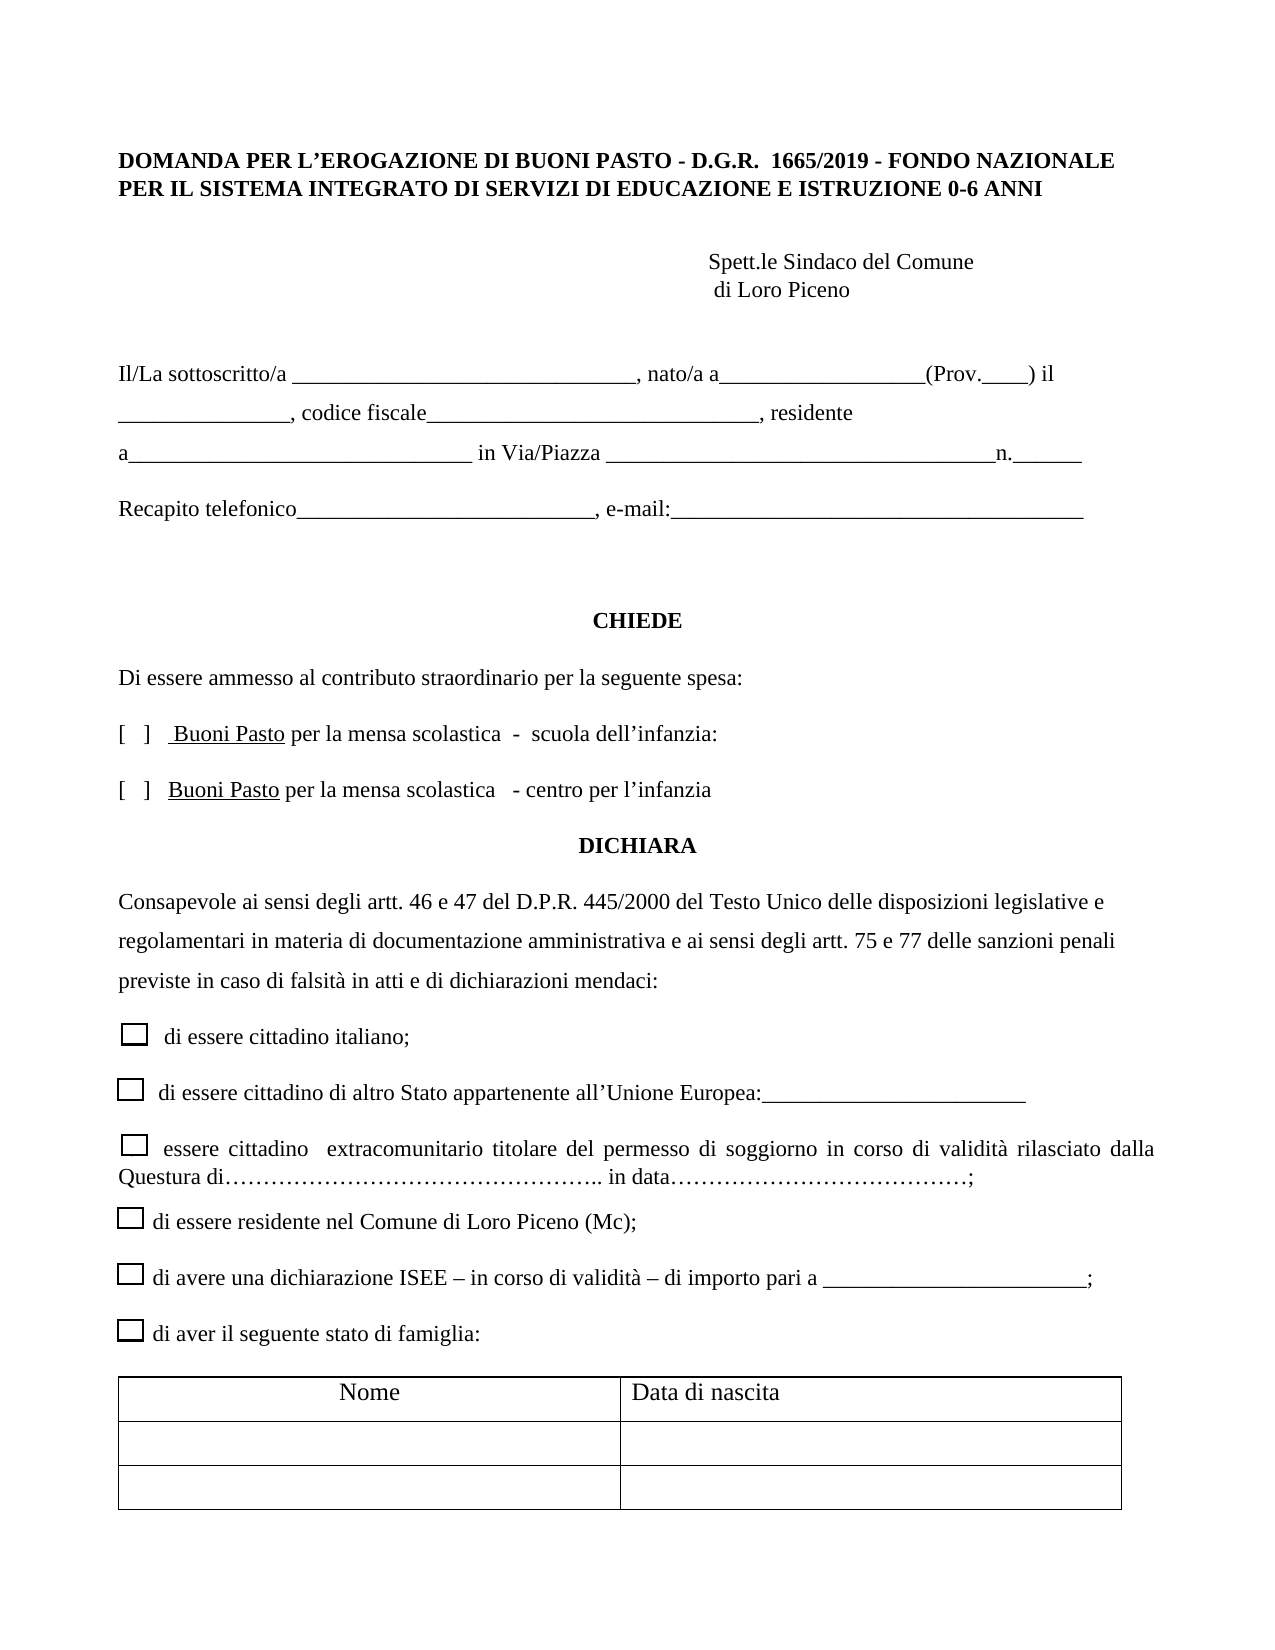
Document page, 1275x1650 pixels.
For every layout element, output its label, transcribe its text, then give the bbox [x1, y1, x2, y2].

table_header Nome [119, 1378, 620, 1421]
text [ ] Buoni Pasto per la mensa scolastica - scuola dell’infanzia: [118, 720, 1157, 746]
text di aver il seguente stato di famiglia: [118, 1320, 1157, 1347]
text CHIEDE [118, 607, 1157, 634]
text di essere cittadino extracomunitario titolare del permesso di soggiorno in corso di validità rilasciato dalla Questura di………………………………………….. in data…………………………………; [118, 1136, 1157, 1190]
table_cell [621, 1422, 1121, 1464]
text Di essere ammesso al contributo straordinario per la seguente spesa: [118, 663, 1157, 690]
table_cell [621, 1466, 1121, 1509]
text di Loro Piceno [118, 276, 1157, 302]
text v di essere cittadino di altro Stato appartenente all’Unione Europea:_______________________ [118, 1079, 1157, 1106]
table_cell [119, 1466, 620, 1509]
table_cell [119, 1422, 620, 1464]
text [ ] Buoni Pasto per la mensa scolastica - centro per l’infanzia [118, 776, 1157, 802]
text DOMANDA PER L’EROGAZIONE DI BUONI PASTO - D.G.R. 1665/2019 - FONDO NAZIONALE PER IL SISTEMA INTEGRATO DI SERVIZI DI EDUCAZIONE E ISTRUZIONE 0-6 ANNI [118, 148, 1157, 202]
text Consapevole ai sensi degli artt. 46 e 47 del D.P.R. 445/2000 del Testo Unico delle disposizioni legislative e regolamentari in materia di documentazione amministrativa e ai sensi degli artt. 75 e 77 delle sanzioni penali previste in caso di falsità in atti e di dichiarazioni mendaci: [118, 888, 1157, 993]
text di essere residente nel Comune di Loro Piceno (Mc); [118, 1208, 1157, 1234]
text Recapito telefonico__________________________, e-mail:____________________________________ [118, 495, 1157, 521]
text Il/La sottoscritto/a ______________________________, nato/a a__________________(Prov.____) il _______________, codice fiscale_____________________________, residente a______________________________ in Via/Piazza __________________________________n.______ [118, 360, 1157, 465]
text di essere cittadino italiano; [118, 1023, 1157, 1049]
text Spett.le Sindaco del Comune [118, 248, 1157, 274]
text DICHIARA [118, 832, 1157, 858]
table_header Data di nascita [621, 1378, 1121, 1421]
text di avere una dichiarazione ISEE – in corso di validità – di importo pari a _______________________; [118, 1264, 1157, 1291]
